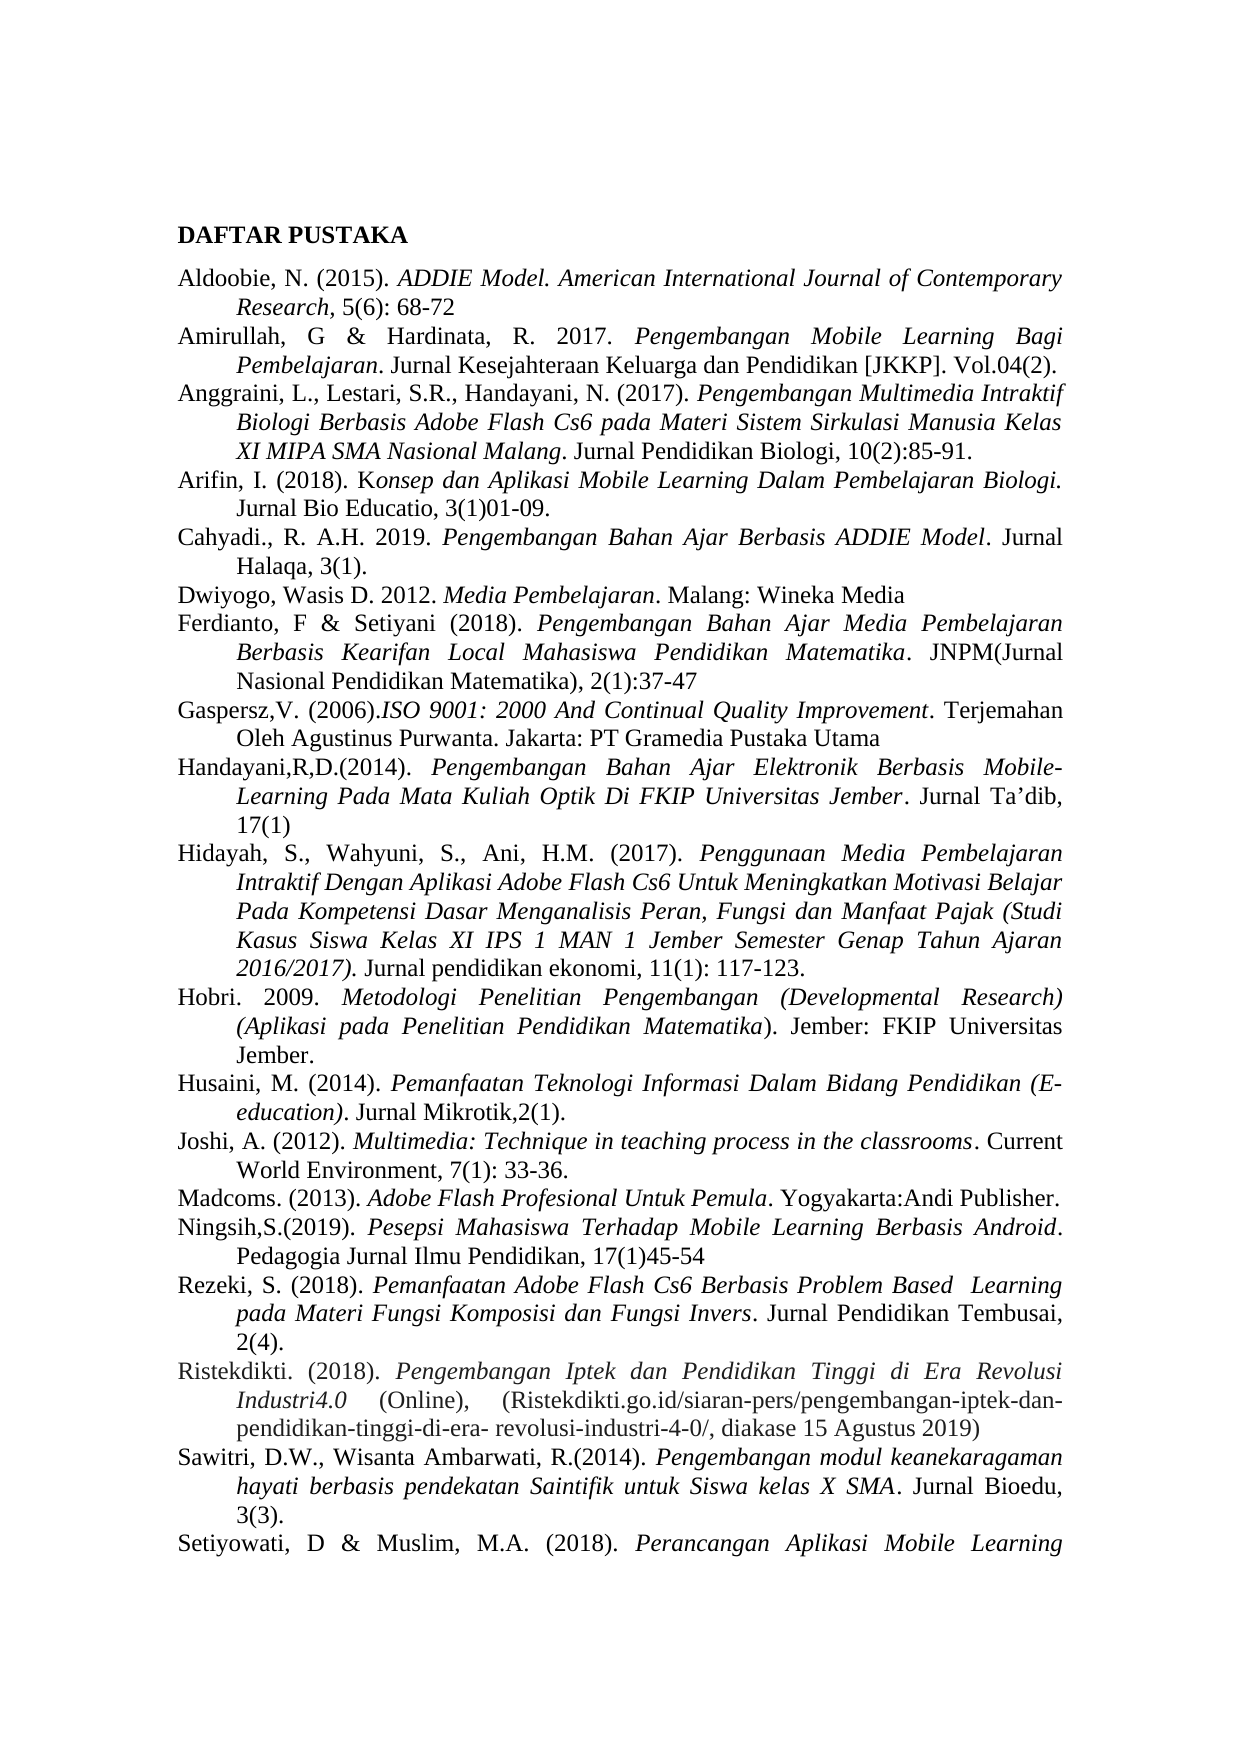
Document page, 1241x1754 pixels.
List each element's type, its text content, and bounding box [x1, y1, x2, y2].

text Handayani,R,D.(2014). Pengembangan Bahan Ajar Elektronik Berbasis Mobile-Learning Pada Mata Kuliah Optik Di FKIP Universitas Jember. Jurnal Ta’dib, 17(1) [177, 752, 1063, 838]
text Cahyadi., R. A.H. 2019. Pengembangan Bahan Ajar Berbasis ADDIE Model. Jurnal Halaqa, 3(1). [177, 522, 1063, 580]
text Arifin, I. (2018). Konsep dan Aplikasi Mobile Learning Dalam Pembelajaran Biologi. Jurnal Bio Educatio, 3(1)01-09. [177, 465, 1063, 522]
text Madcoms. (2013). Adobe Flash Profesional Untuk Pemula. Yogyakarta:Andi Publisher. [177, 1183, 1063, 1212]
text Sawitri, D.W., Wisanta Ambarwati, R.(2014). Pengembangan modul keanekaragaman hayati berbasis pendekatan Saintifik untuk Siswa kelas X SMA. Jurnal Bioedu, 3(3). [177, 1442, 1063, 1528]
text Hidayah, S., Wahyuni, S., Ani, H.M. (2017). Penggunaan Media Pembelajaran Intraktif Dengan Aplikasi Adobe Flash Cs6 Untuk Meningkatkan Motivasi Belajar Pada Kompetensi Dasar Menganalisis Peran, Fungsi dan Manfaat Pajak (Studi Kasus Siswa Kelas XI IPS 1 MAN 1 Jember Semester Genap Tahun Ajaran 2016/2017). Jurnal pendidikan ekonomi, 11(1): 117-123. [177, 838, 1063, 982]
text Gaspersz,V. (2006).ISO 9001: 2000 And Continual Quality Improvement. Terjemahan Oleh Agustinus Purwanta. Jakarta: PT Gramedia Pustaka Utama [177, 695, 1063, 752]
text Ningsih,S.(2019). Pesepsi Mahasiswa Terhadap Mobile Learning Berbasis Android. Pedagogia Jurnal Ilmu Pendidikan, 17(1)45-54 [177, 1212, 1063, 1270]
text Amirullah, G & Hardinata, R. 2017. Pengembangan Mobile Learning Bagi Pembelajaran. Jurnal Kesejahteraan Keluarga dan Pendidikan [JKKP]. Vol.04(2). [177, 321, 1063, 378]
text Rezeki, S. (2018). Pemanfaatan Adobe Flash Cs6 Berbasis Problem Based Learning pada Materi Fungsi Komposisi dan Fungsi Invers. Jurnal Pendidikan Tembusai, 2(4). [177, 1270, 1063, 1356]
text Hobri. 2009. Metodologi Penelitian Pengembangan (Developmental Research) (Aplikasi pada Penelitian Pendidikan Matematika). Jember: FKIP Universitas Jember. [177, 982, 1063, 1068]
text Joshi, A. (2012). Multimedia: Technique in teaching process in the classrooms. Current World Environment, 7(1): 33-36. [177, 1126, 1063, 1183]
text Ferdianto, F & Setiyani (2018). Pengembangan Bahan Ajar Media Pembelajaran Berbasis Kearifan Local Mahasiswa Pendidikan Matematika. JNPM(Jurnal Nasional Pendidikan Matematika), 2(1):37-47 [177, 608, 1063, 695]
text Aldoobie, N. (2015). ADDIE Model. American International Journal of Contemporary Research, 5(6): 68-72 [177, 263, 1063, 321]
text DAFTAR PUSTAKA [177, 220, 1063, 249]
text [177, 1528, 1063, 1557]
text Husaini, M. (2014). Pemanfaatan Teknologi Informasi Dalam Bidang Pendidikan (E-education). Jurnal Mikrotik,2(1). [177, 1068, 1063, 1126]
text Anggraini, L., Lestari, S.R., Handayani, N. (2017). Pengembangan Multimedia Intraktif Biologi Berbasis Adobe Flash Cs6 pada Materi Sistem Sirkulasi Manusia Kelas XI MIPA SMA Nasional Malang. Jurnal Pendidikan Biologi, 10(2):85-91. [177, 378, 1063, 465]
text Dwiyogo, Wasis D. 2012. Media Pembelajaran. Malang: Wineka Media [177, 580, 1063, 608]
text Ristekdikti. (2018). Pengembangan Iptek dan Pendidikan Tinggi di Era Revolusi Industri4.0 (Online), (Ristekdikti.go.id/siaran-pers/pengembangan-iptek-dan-pendidikan-tinggi-di-era- revolusi-industri-4-0/, diakase 15 Agustus 2019) [177, 1356, 1063, 1442]
